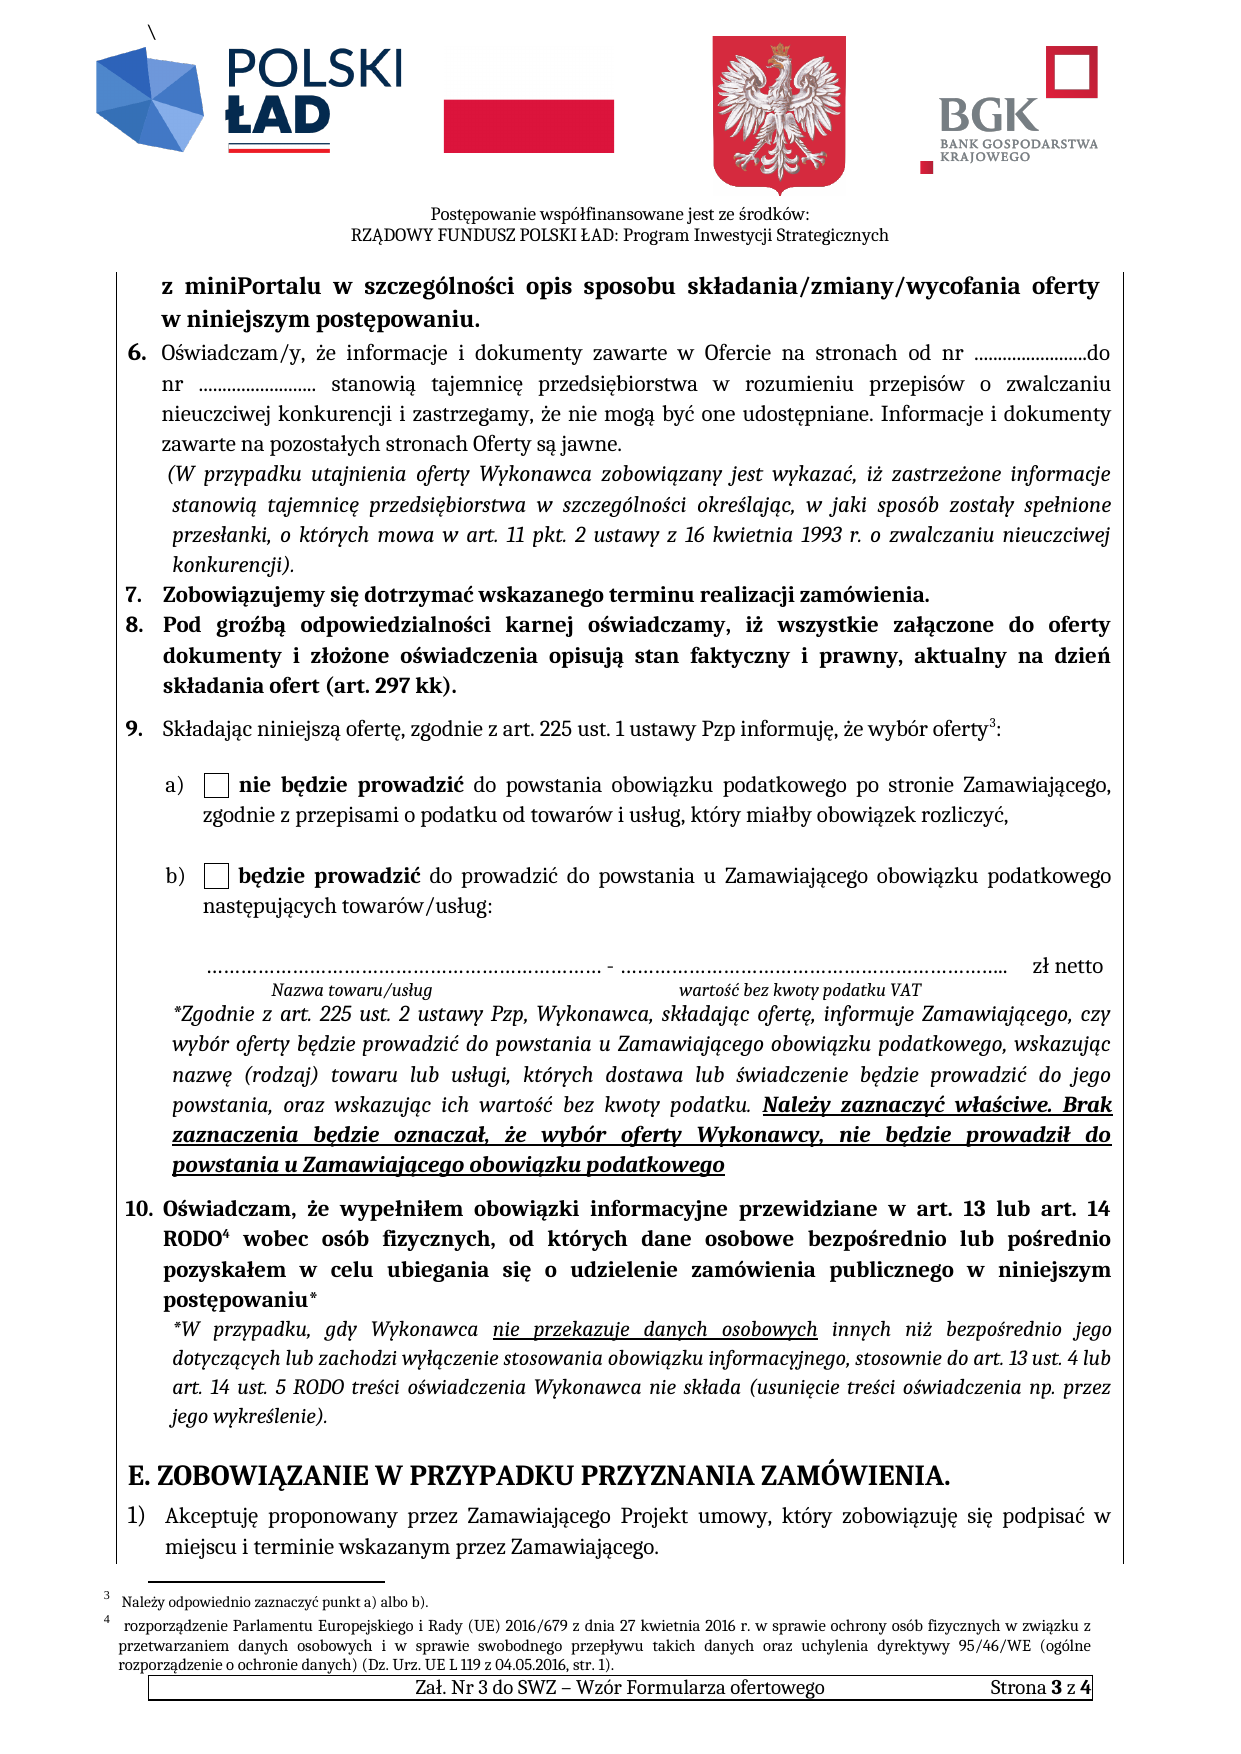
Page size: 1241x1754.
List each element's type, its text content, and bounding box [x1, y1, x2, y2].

picture [443, 46, 615, 153]
picture [96, 47, 402, 153]
picture [920, 46, 1098, 174]
picture [712, 36, 846, 196]
